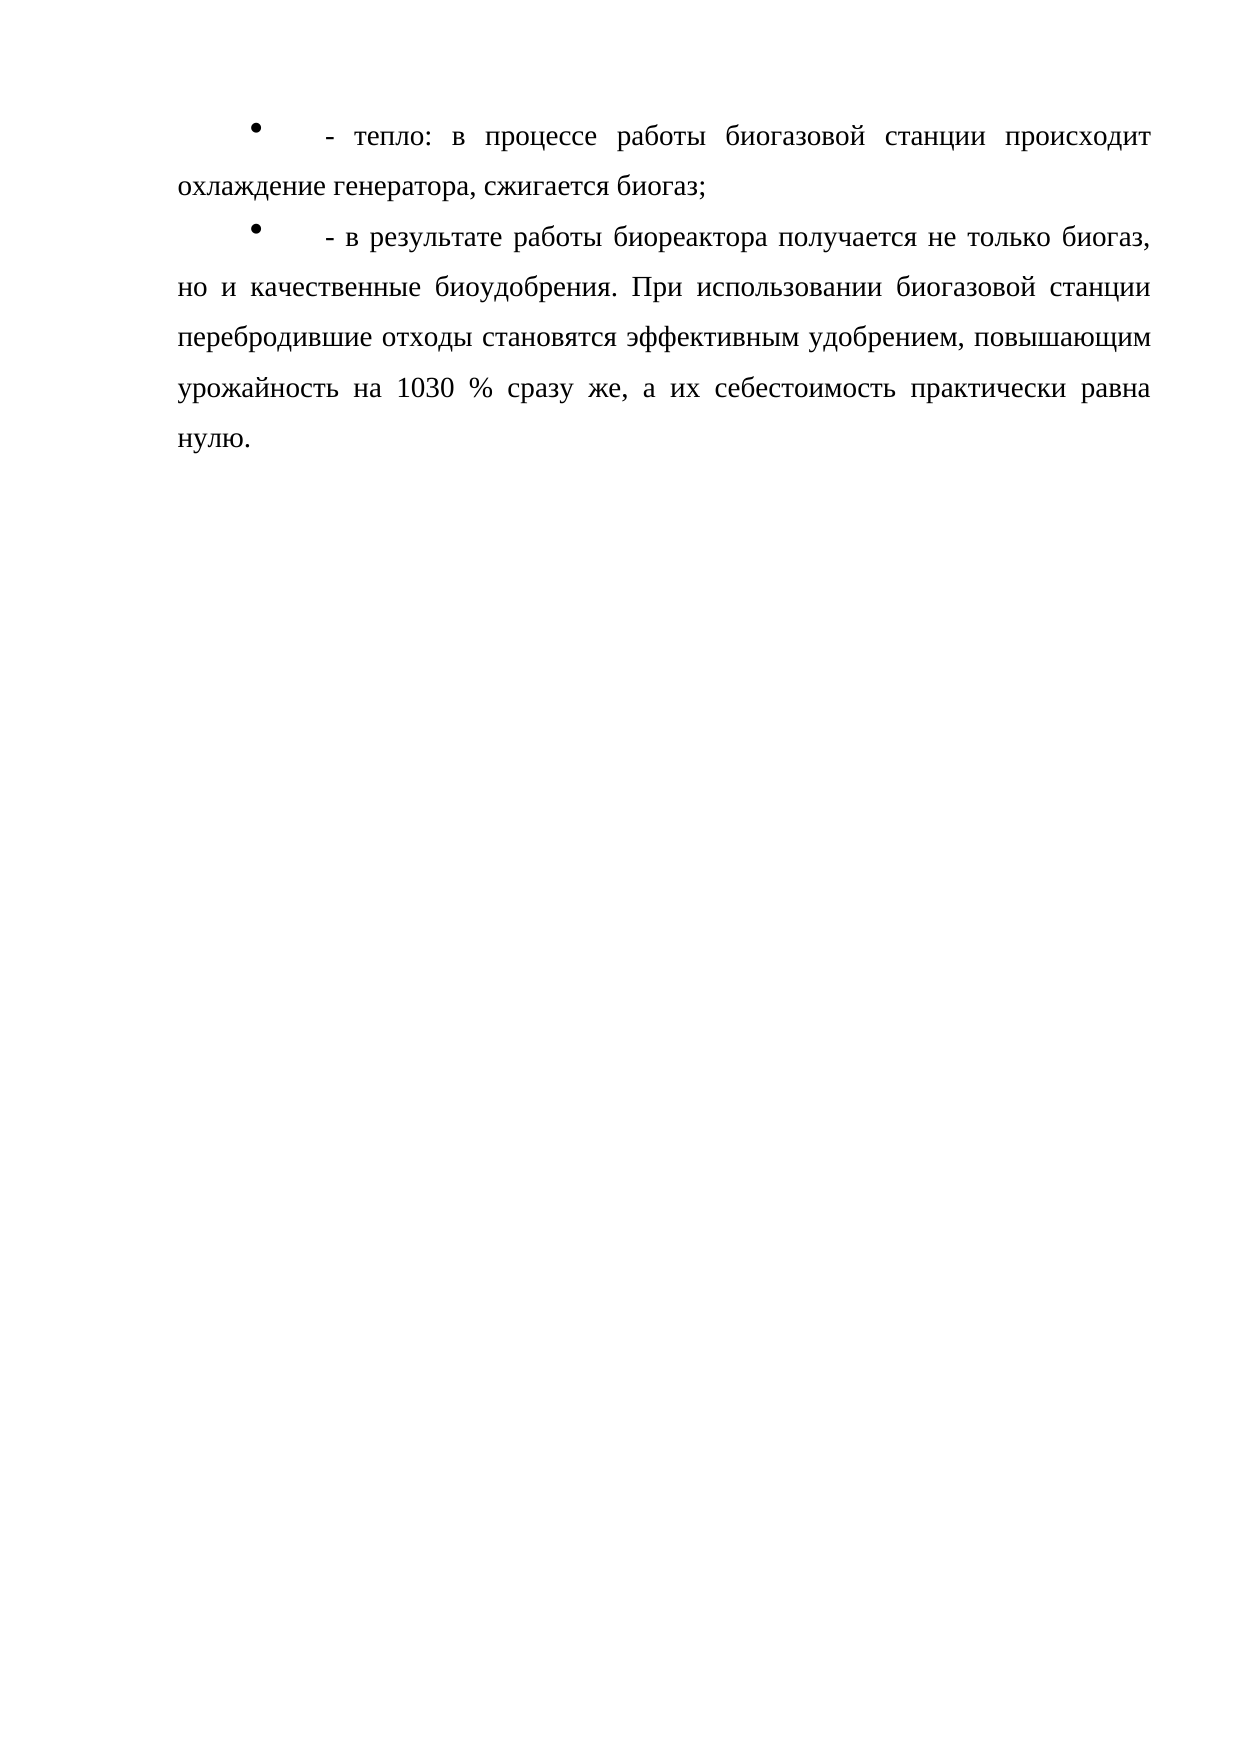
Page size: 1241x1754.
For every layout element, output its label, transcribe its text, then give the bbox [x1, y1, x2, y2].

list - в результате работы биореактора получается не только биогаз, но и качественные биоудобрения. При использовании биогазовой станции перебродившие отходы становятся эффективным удобрением, повышающим урожайность на 1030 % сразу же, а их себестоимость практически равна нулю. [177, 219, 1152, 454]
list - тепло: в процессе работы биогазовой станции происходит охлаждение генератора, сжигается биогаз; [177, 118, 1152, 202]
